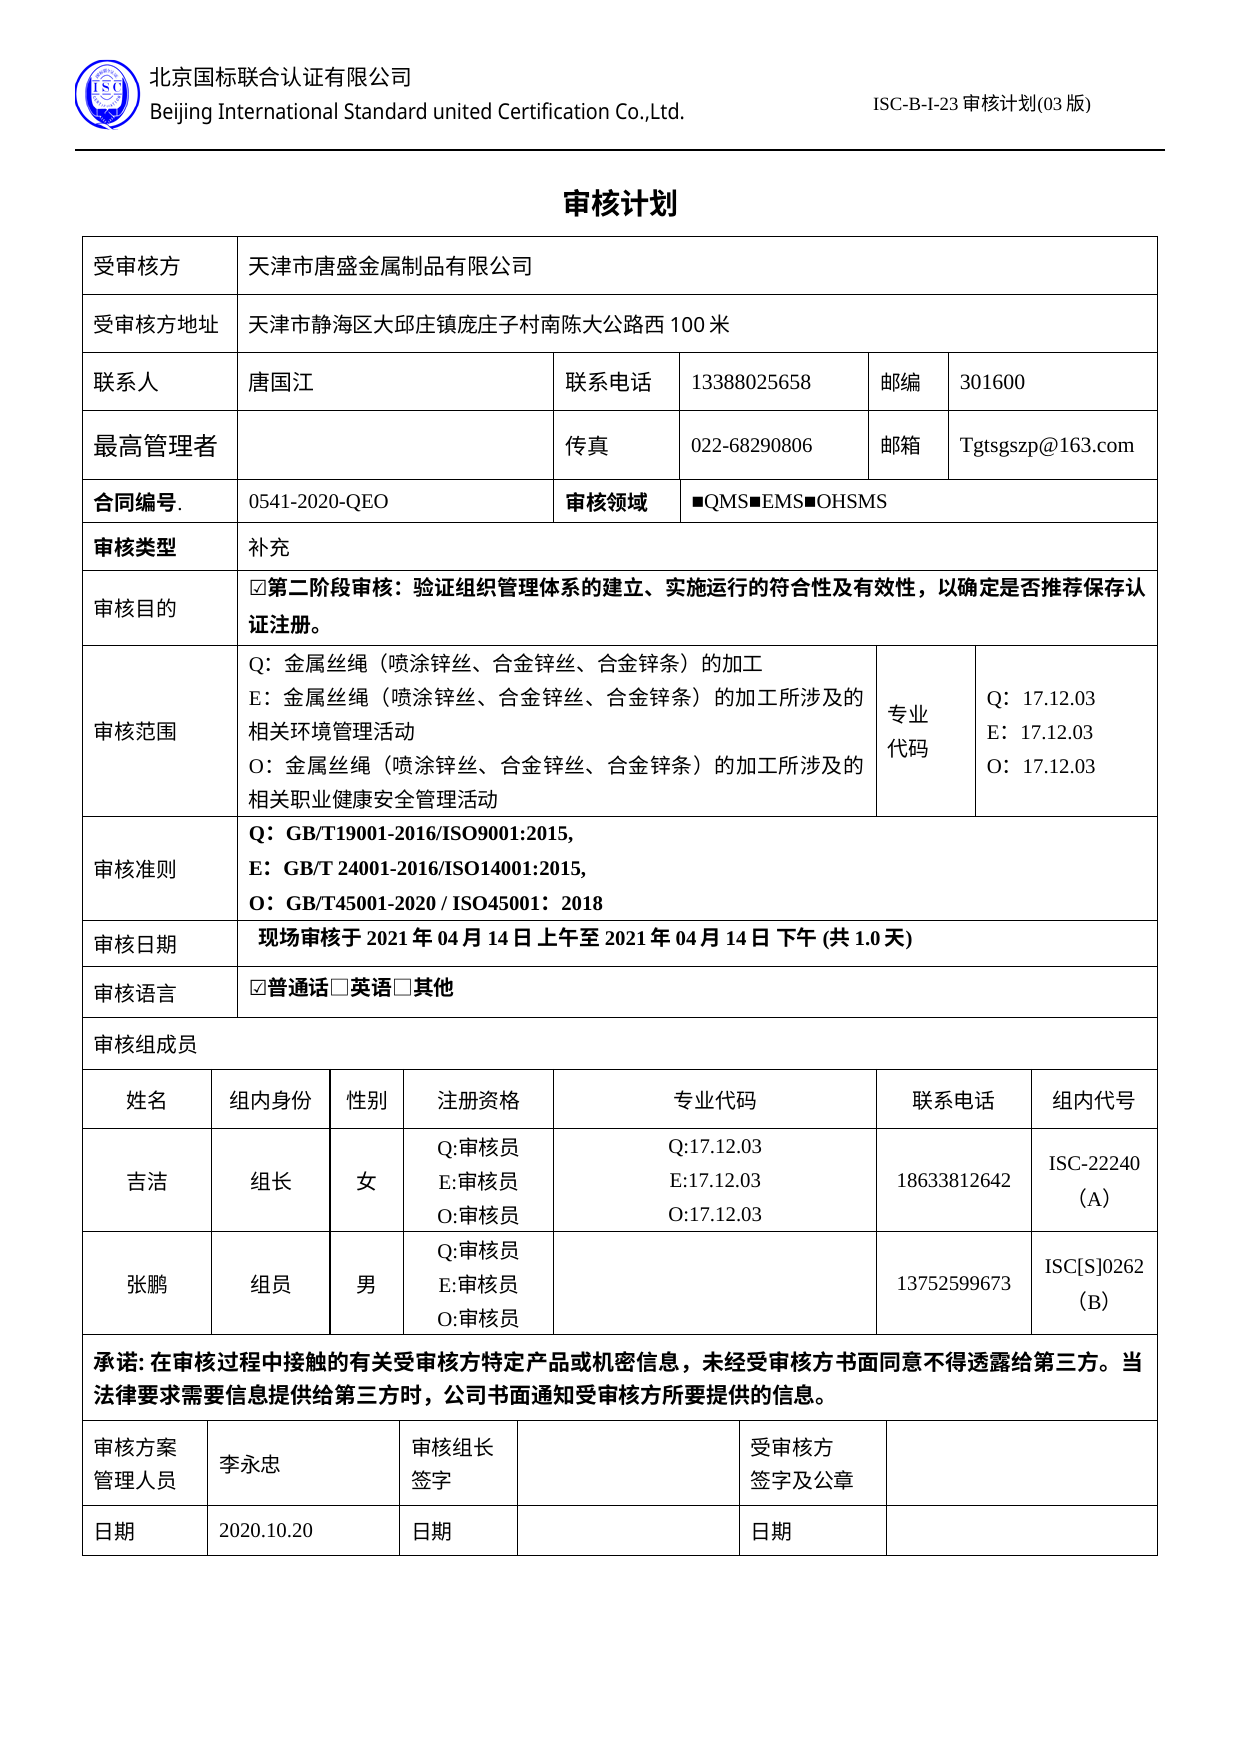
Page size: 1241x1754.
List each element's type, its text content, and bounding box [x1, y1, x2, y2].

table_cell 联系电话 [554, 353, 679, 410]
table_cell 男 [331, 1232, 403, 1334]
table_cell 日期 [400, 1506, 517, 1555]
table_cell 审核日期 [83, 921, 237, 966]
table_cell Q：17.12.03 E：17.12.03 O：17.12.03 [976, 646, 1157, 816]
table_cell 女 [331, 1129, 403, 1231]
table_header 天津市唐盛金属制品有限公司 [238, 237, 1157, 294]
table_cell 组内身份 [212, 1070, 329, 1128]
table_cell 审核组成员 [83, 1018, 1157, 1069]
table_cell 审核领域 [554, 480, 680, 522]
table_cell 张鹏 [83, 1232, 211, 1334]
table_cell 审核目的 [83, 571, 237, 645]
table_cell 姓名 [83, 1070, 211, 1128]
table_cell [887, 1421, 1157, 1505]
text 审核计划 [75, 168, 1165, 236]
table_cell 受审核方地址 [83, 295, 237, 352]
table_cell 组员 [212, 1232, 329, 1334]
table_cell [238, 411, 553, 479]
table_cell 注册资格 [404, 1070, 553, 1128]
table_cell Tgtsgszp@163.com [949, 411, 1157, 479]
table_cell ISC[S]0262 （B） [1032, 1232, 1157, 1334]
table_cell Q:审核员 E:审核员 O:审核员 [404, 1232, 553, 1334]
table_cell Q：GB/T19001-2016/ISO9001:2015, E：GB/T 24001-2016/ISO14001:2015, O：GB/T45001-2020 / ISO45001：2018 [238, 817, 1157, 920]
table_cell 联系电话 [877, 1070, 1031, 1128]
table_cell 审核准则 [83, 817, 237, 920]
table_cell 唐国江 [238, 353, 553, 410]
table_cell ISC-22240 （A） [1032, 1129, 1157, 1231]
table_cell 组长 [212, 1129, 329, 1231]
table_cell 传真 [554, 411, 679, 479]
table_header 受审核方 [83, 237, 237, 294]
table_cell 13752599673 [877, 1232, 1031, 1334]
table_cell 受审核方 签字及公章 [740, 1421, 886, 1505]
table_cell 邮编 [869, 353, 948, 410]
table_cell 审核语言 [83, 967, 237, 1017]
table_cell Q:17.12.03 E:17.12.03 O:17.12.03 [554, 1129, 876, 1231]
table_cell 吉洁 [83, 1129, 211, 1231]
table_cell ☑第二阶段审核：验证组织管理体系的建立、实施运行的符合性及有效性，以确定是否推荐保存认证注册。 [238, 571, 1157, 645]
table_cell 301600 [949, 353, 1157, 410]
table_cell 合同编号. [83, 480, 237, 522]
table_cell [887, 1506, 1157, 1555]
table_cell Q:审核员 E:审核员 O:审核员 [404, 1129, 553, 1231]
table_cell 022-68290806 [680, 411, 868, 479]
table_cell [554, 1232, 876, 1334]
table_cell 李永忠 [208, 1421, 399, 1505]
table_cell 专业 代码 [877, 646, 975, 816]
table_cell 专业代码 [554, 1070, 876, 1128]
table_cell 2020.10.20 [208, 1506, 399, 1555]
table_cell 日期 [740, 1506, 886, 1555]
table_cell ☑普通话□英语□其他 [238, 967, 1157, 1017]
table_cell 性别 [331, 1070, 403, 1128]
table_cell ■QMS■EMS■OHSMS [681, 480, 1157, 522]
table_cell 13388025658 [680, 353, 868, 410]
table_cell 审核类型 [83, 523, 237, 570]
table_cell 联系人 [83, 353, 237, 410]
table_cell 天津市静海区大邱庄镇庞庄子村南陈大公路西100米 [238, 295, 1157, 352]
table_cell 承诺: 在审核过程中接触的有关受审核方特定产品或机密信息，未经受审核方书面同意不得透露给第三方。当法律要求需要信息提供给第三方时，公司书面通知受审核方所要提供的信息。 [83, 1335, 1157, 1420]
table_cell 0541-2020-QEO [238, 480, 553, 522]
table_cell 审核范围 [83, 646, 237, 816]
table_cell Q：金属丝绳（喷涂锌丝、合金锌丝、合金锌条）的加工 E：金属丝绳（喷涂锌丝、合金锌丝、合金锌条）的加工所涉及的相关环境管理活动 O：金属丝绳（喷涂锌丝、合金锌丝、合金锌条）的加工所涉及的相关职业健康安全管理活动 [238, 646, 876, 816]
table_cell 日期 [83, 1506, 207, 1555]
table_cell 邮箱 [869, 411, 948, 479]
table_cell 补充 [238, 523, 1157, 570]
table_cell 审核组长 签字 [400, 1421, 517, 1505]
table_cell 最高管理者 [83, 411, 237, 479]
table_cell 组内代号 [1032, 1070, 1157, 1128]
table_cell [518, 1421, 739, 1505]
table_cell [518, 1506, 739, 1555]
table_cell 现场审核于2021年04月14日 上午至2021年04月14日 下午 (共1.0天) [238, 921, 1157, 966]
picture [75, 59, 143, 129]
table_cell 18633812642 [877, 1129, 1031, 1231]
table_cell 审核方案 管理人员 [83, 1421, 207, 1505]
